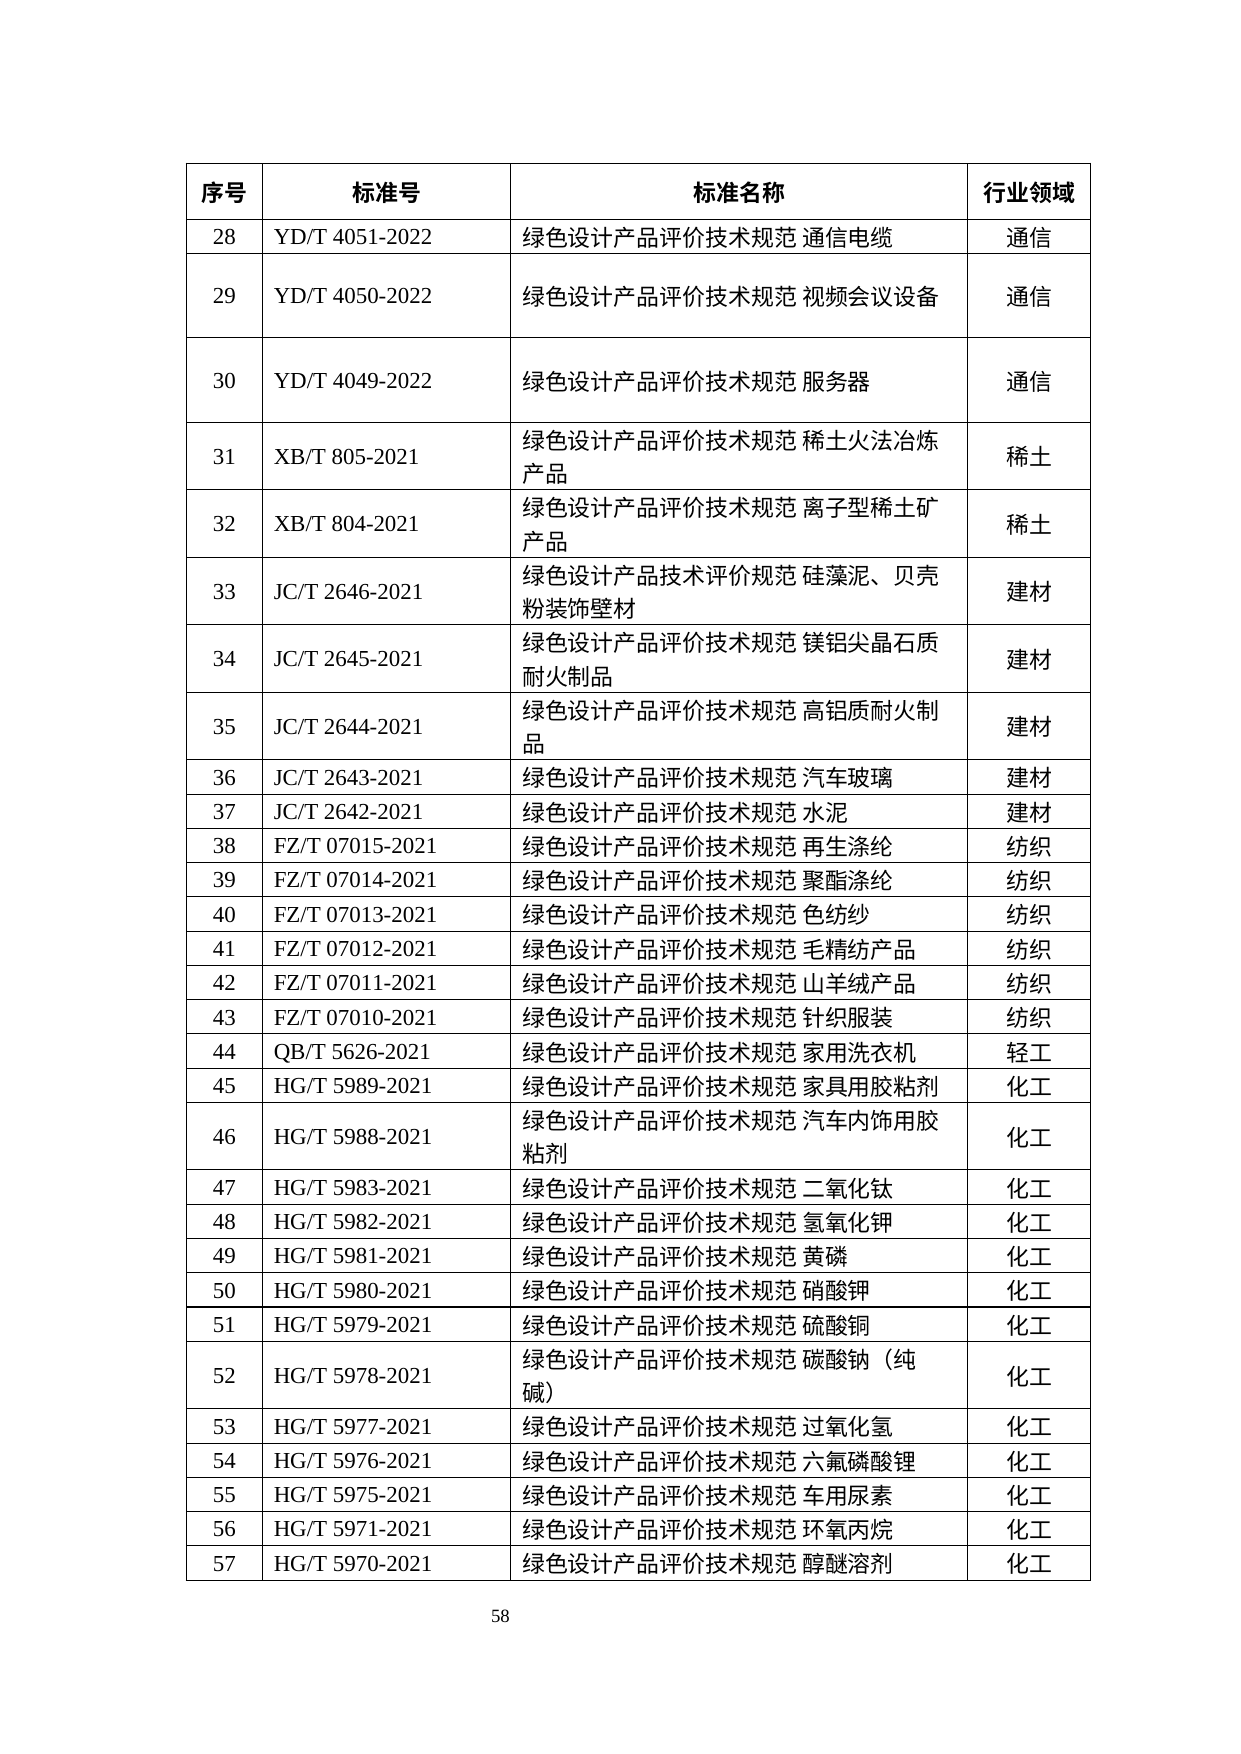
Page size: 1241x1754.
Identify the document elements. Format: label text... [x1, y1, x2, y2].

table_cell 绿色设计产品评价技术规范 氢氧化钾 [511, 1205, 967, 1238]
table_cell 57 [187, 1546, 262, 1579]
table_cell 45 [187, 1069, 262, 1102]
table_cell 绿色设计产品评价技术规范 视频会议设备 [511, 254, 967, 337]
table_cell 建材 [968, 760, 1090, 793]
table_cell 43 [187, 1000, 262, 1033]
table_cell 绿色设计产品评价技术规范 环氧丙烷 [511, 1512, 967, 1545]
table_cell 化工 [968, 1205, 1090, 1238]
table_cell 化工 [968, 1546, 1090, 1579]
table_cell 55 [187, 1478, 262, 1511]
table_cell 绿色设计产品评价技术规范 山羊绒产品 [511, 966, 967, 999]
table_header 行业领域 [968, 164, 1090, 219]
table_cell HG/T 5981-2021 [263, 1239, 510, 1272]
table_cell 化工 [968, 1512, 1090, 1545]
table_cell HG/T 5980-2021 [263, 1273, 510, 1306]
table_cell 纺织 [968, 829, 1090, 862]
table_cell 轻工 [968, 1034, 1090, 1068]
table_cell 44 [187, 1034, 262, 1068]
table_cell 绿色设计产品评价技术规范 碳酸钠（纯碱） [511, 1342, 967, 1408]
table_cell HG/T 5976-2021 [263, 1444, 510, 1477]
table_cell 绿色设计产品评价技术规范 汽车玻璃 [511, 760, 967, 793]
table_cell 30 [187, 338, 262, 422]
table_cell 31 [187, 423, 262, 489]
table_cell HG/T 5989-2021 [263, 1069, 510, 1102]
table_cell JC/T 2644-2021 [263, 693, 510, 759]
table_cell JC/T 2646-2021 [263, 558, 510, 624]
table_cell YD/T 4050-2022 [263, 254, 510, 337]
table_cell YD/T 4051-2022 [263, 220, 510, 253]
table_cell 绿色设计产品评价技术规范 家具用胶粘剂 [511, 1069, 967, 1102]
table_cell 纺织 [968, 863, 1090, 896]
table_cell 33 [187, 558, 262, 624]
table_cell QB/T 5626-2021 [263, 1034, 510, 1068]
table_cell 29 [187, 254, 262, 337]
table_cell XB/T 804-2021 [263, 490, 510, 557]
table_cell 建材 [968, 693, 1090, 759]
table_cell HG/T 5983-2021 [263, 1170, 510, 1204]
table_cell HG/T 5977-2021 [263, 1409, 510, 1442]
table_cell JC/T 2643-2021 [263, 760, 510, 793]
table_cell 50 [187, 1273, 262, 1306]
table_cell 绿色设计产品评价技术规范 离子型稀土矿产品 [511, 490, 967, 557]
table_cell 绿色设计产品评价技术规范 二氧化钛 [511, 1170, 967, 1204]
table_cell 38 [187, 829, 262, 862]
table_cell 42 [187, 966, 262, 999]
table_cell 35 [187, 693, 262, 759]
table_cell 建材 [968, 795, 1090, 828]
table_header 序号 [187, 164, 262, 219]
table_cell 化工 [968, 1308, 1090, 1341]
table_cell 49 [187, 1239, 262, 1272]
table_cell 53 [187, 1409, 262, 1442]
table_cell 绿色设计产品评价技术规范 通信电缆 [511, 220, 967, 253]
table_cell 绿色设计产品评价技术规范 醇醚溶剂 [511, 1546, 967, 1579]
table_cell 51 [187, 1308, 262, 1341]
table_cell 绿色设计产品评价技术规范 毛精纺产品 [511, 932, 967, 965]
table_cell XB/T 805-2021 [263, 423, 510, 489]
table_cell 纺织 [968, 932, 1090, 965]
table_cell 绿色设计产品评价技术规范 六氟磷酸锂 [511, 1444, 967, 1477]
table_cell 绿色设计产品评价技术规范 水泥 [511, 795, 967, 828]
table_cell FZ/T 07012-2021 [263, 932, 510, 965]
table_cell 建材 [968, 625, 1090, 692]
table_header 标准名称 [511, 164, 967, 219]
table_cell 化工 [968, 1478, 1090, 1511]
table_cell 绿色设计产品评价技术规范 车用尿素 [511, 1478, 967, 1511]
table_cell JC/T 2642-2021 [263, 795, 510, 828]
table_cell FZ/T 07015-2021 [263, 829, 510, 862]
table_cell 绿色设计产品评价技术规范 稀土火法冶炼产品 [511, 423, 967, 489]
table_cell 建材 [968, 558, 1090, 624]
table_cell 绿色设计产品评价技术规范 镁铝尖晶石质耐火制品 [511, 625, 967, 692]
table_cell HG/T 5970-2021 [263, 1546, 510, 1579]
table_cell 化工 [968, 1444, 1090, 1477]
table_cell 52 [187, 1342, 262, 1408]
table_cell HG/T 5975-2021 [263, 1478, 510, 1511]
table_cell 28 [187, 220, 262, 253]
table_cell FZ/T 07013-2021 [263, 897, 510, 931]
table_cell 纺织 [968, 1000, 1090, 1033]
table_cell FZ/T 07014-2021 [263, 863, 510, 896]
table_cell 34 [187, 625, 262, 692]
table_cell JC/T 2645-2021 [263, 625, 510, 692]
table_cell 稀土 [968, 490, 1090, 557]
table_cell HG/T 5979-2021 [263, 1308, 510, 1341]
table_cell 绿色设计产品评价技术规范 服务器 [511, 338, 967, 422]
table_cell 化工 [968, 1342, 1090, 1408]
table_cell 36 [187, 760, 262, 793]
table_cell 化工 [968, 1170, 1090, 1204]
table_cell 纺织 [968, 966, 1090, 999]
table_cell 纺织 [968, 897, 1090, 931]
table_cell HG/T 5971-2021 [263, 1512, 510, 1545]
table_cell 通信 [968, 338, 1090, 422]
table_cell 化工 [968, 1069, 1090, 1102]
table_cell 47 [187, 1170, 262, 1204]
table_cell 54 [187, 1444, 262, 1477]
table_cell 通信 [968, 254, 1090, 337]
table_cell 化工 [968, 1239, 1090, 1272]
table_cell YD/T 4049-2022 [263, 338, 510, 422]
table_cell 48 [187, 1205, 262, 1238]
table_cell 绿色设计产品评价技术规范 家用洗衣机 [511, 1034, 967, 1068]
table_cell 稀土 [968, 423, 1090, 489]
table_cell 化工 [968, 1273, 1090, 1306]
table_cell 绿色设计产品评价技术规范 硫酸铜 [511, 1308, 967, 1341]
table_cell 绿色设计产品技术评价规范 硅藻泥、贝壳粉装饰壁材 [511, 558, 967, 624]
table_cell 46 [187, 1103, 262, 1169]
table_cell 通信 [968, 220, 1090, 253]
table_header 标准号 [263, 164, 510, 219]
table_cell FZ/T 07011-2021 [263, 966, 510, 999]
table_cell 绿色设计产品评价技术规范 再生涤纶 [511, 829, 967, 862]
table_cell FZ/T 07010-2021 [263, 1000, 510, 1033]
table_cell 绿色设计产品评价技术规范 色纺纱 [511, 897, 967, 931]
table_cell HG/T 5982-2021 [263, 1205, 510, 1238]
table_cell 32 [187, 490, 262, 557]
table_cell 56 [187, 1512, 262, 1545]
table_cell 37 [187, 795, 262, 828]
table_cell 绿色设计产品评价技术规范 黄磷 [511, 1239, 967, 1272]
table_cell 绿色设计产品评价技术规范 汽车内饰用胶粘剂 [511, 1103, 967, 1169]
table_cell 绿色设计产品评价技术规范 聚酯涤纶 [511, 863, 967, 896]
table_cell 41 [187, 932, 262, 965]
table_cell 40 [187, 897, 262, 931]
table_cell 绿色设计产品评价技术规范 过氧化氢 [511, 1409, 967, 1442]
table_cell HG/T 5988-2021 [263, 1103, 510, 1169]
table_cell 绿色设计产品评价技术规范 针织服装 [511, 1000, 967, 1033]
table_cell 化工 [968, 1103, 1090, 1169]
table_cell 化工 [968, 1409, 1090, 1442]
table_cell HG/T 5978-2021 [263, 1342, 510, 1408]
table_cell 绿色设计产品评价技术规范 硝酸钾 [511, 1273, 967, 1306]
table_cell 39 [187, 863, 262, 896]
table_cell 绿色设计产品评价技术规范 高铝质耐火制品 [511, 693, 967, 759]
